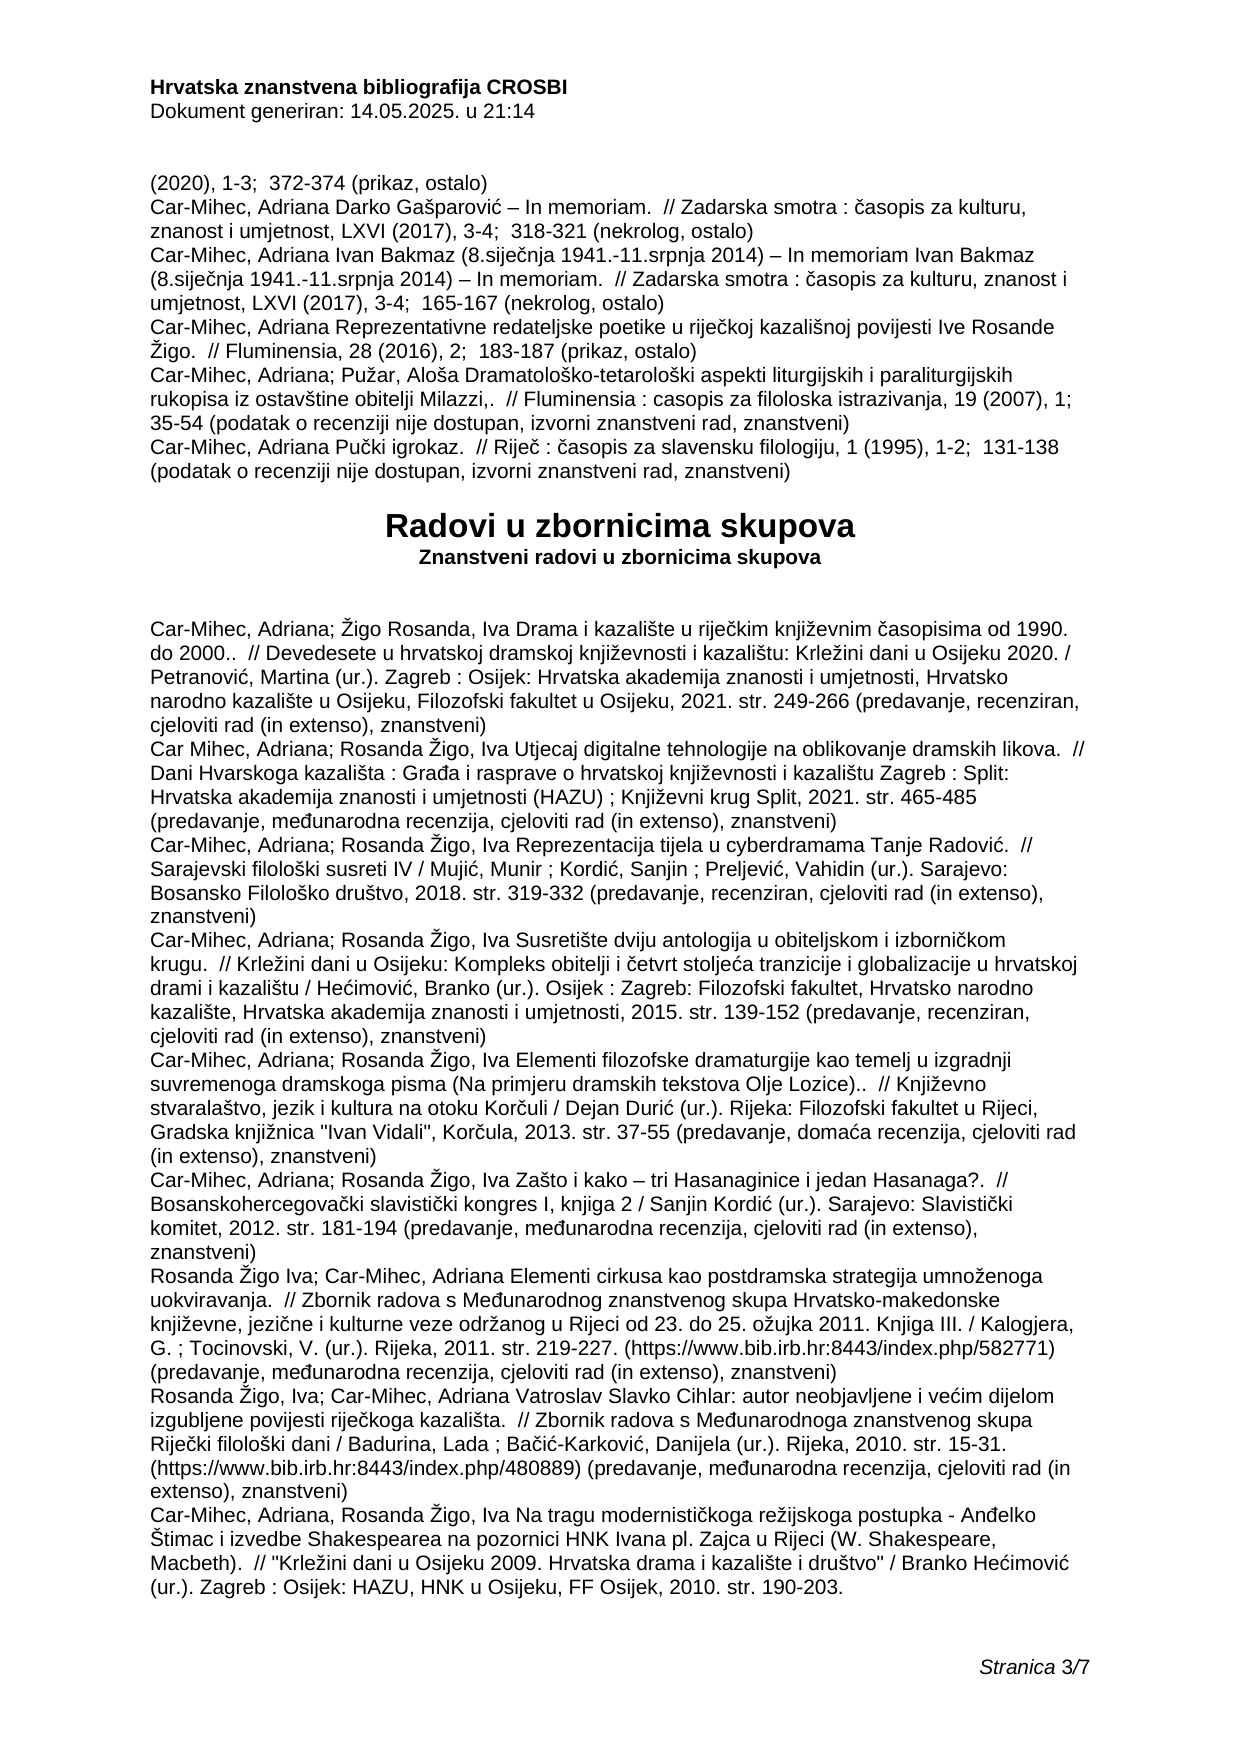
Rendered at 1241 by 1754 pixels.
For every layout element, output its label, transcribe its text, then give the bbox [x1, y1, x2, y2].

text Car-Mihec, Adriana [150, 434, 1090, 482]
text Car-Mihec, Adriana; Rosanda Žigo, Iva [150, 1168, 1090, 1264]
text Car-Mihec, Adriana; Rosanda Žigo, Iva [150, 832, 1090, 928]
text Car-Mihec, Adriana [150, 243, 1090, 315]
text Car Mihec, Adriana; Rosanda Žigo, Iva [150, 737, 1090, 832]
text Car-Mihec, Adriana [150, 195, 1090, 243]
text Car-Mihec, Adriana; Pužar, Aloša [150, 363, 1090, 434]
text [150, 1503, 1090, 1599]
text Rosanda Žigo, Iva; Car-Mihec, Adriana [150, 1383, 1090, 1503]
text Car-Mihec, Adriana [150, 171, 1090, 195]
text Car-Mihec, Adriana; Rosanda Žigo, Iva [150, 928, 1090, 1048]
text Rosanda Žigo Iva; Car-Mihec, Adriana [150, 1264, 1090, 1383]
subtitle Znanstveni radovi u zbornicima skupova [150, 545, 1090, 569]
text Car-Mihec, Adriana [150, 315, 1090, 363]
text Car-Mihec, Adriana; Rosanda Žigo, Iva [150, 1048, 1090, 1168]
text Car-Mihec, Adriana; Žigo Rosanda, Iva [150, 617, 1090, 737]
subtitle Radovi u zbornicima skupova [150, 506, 1090, 545]
